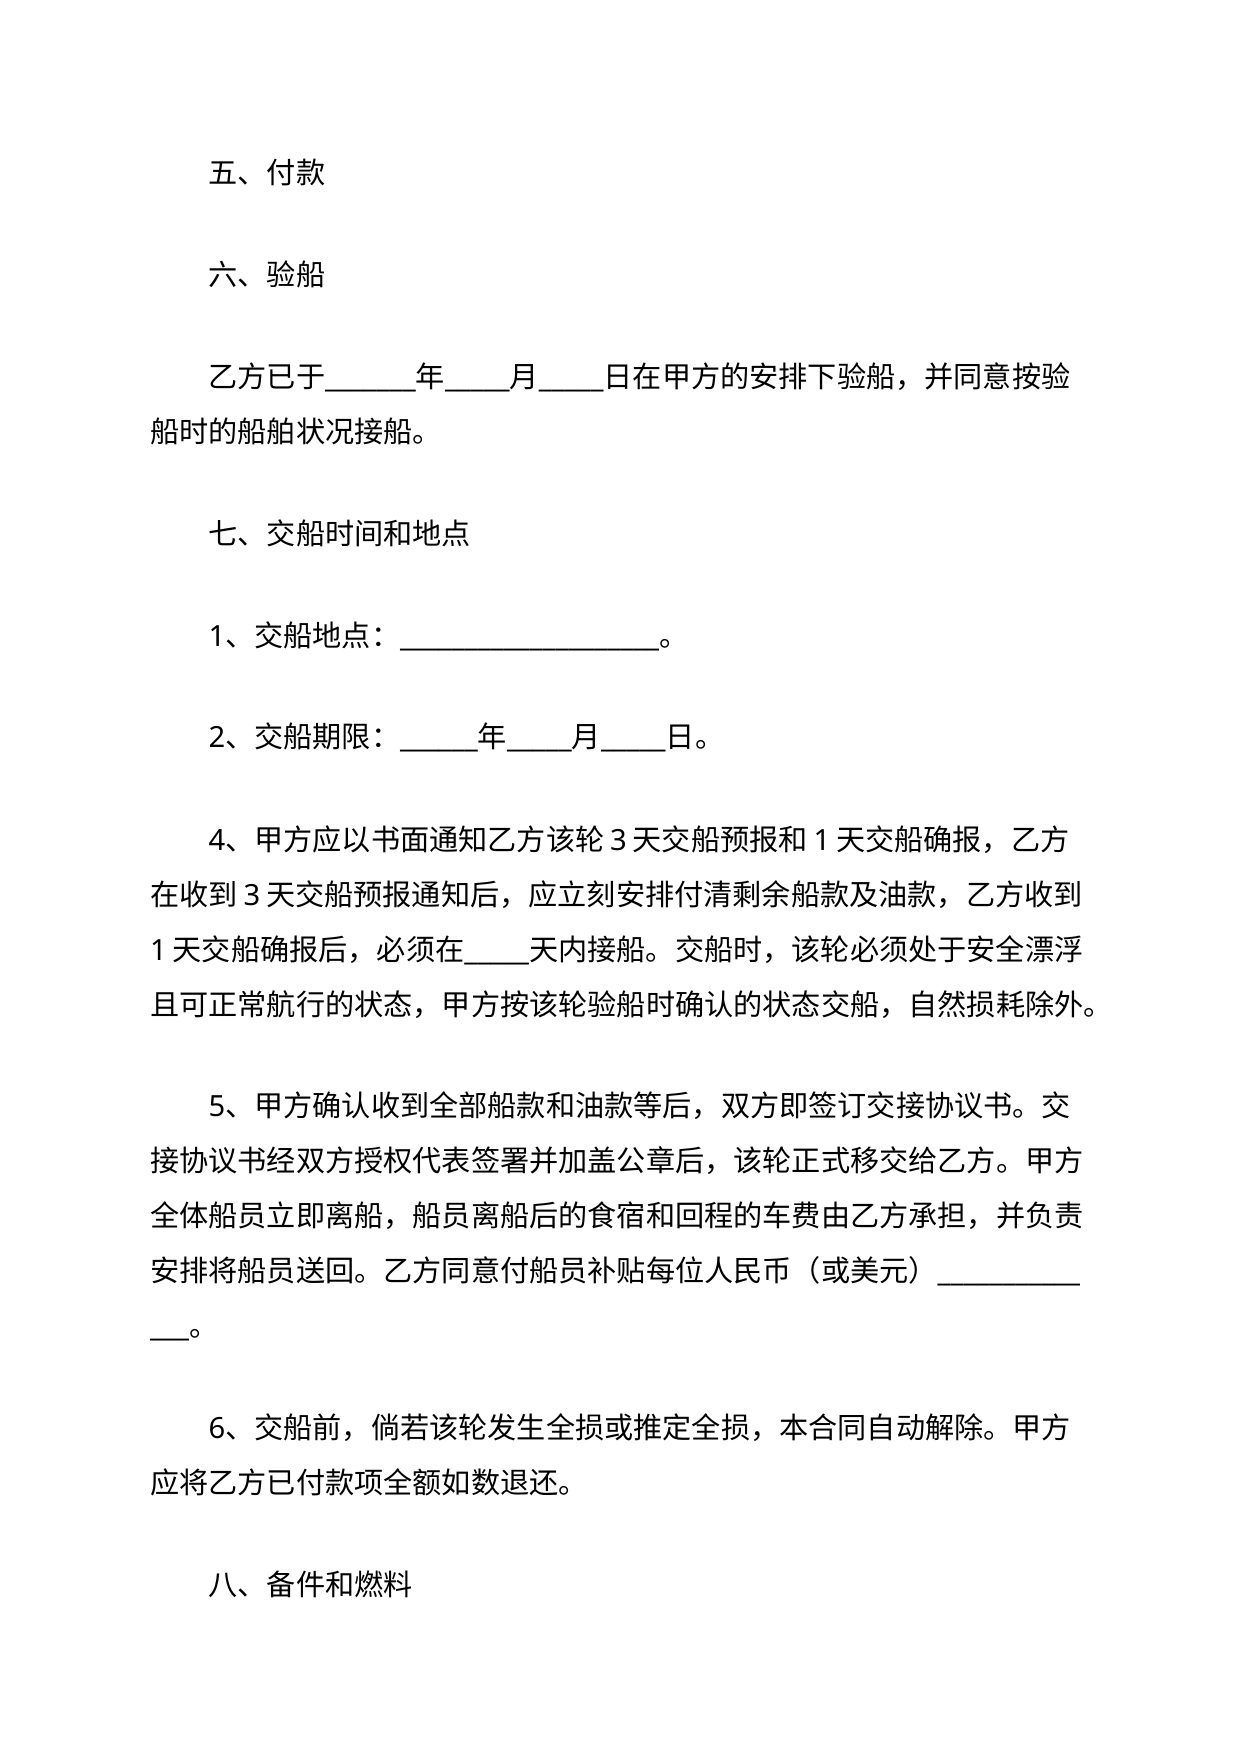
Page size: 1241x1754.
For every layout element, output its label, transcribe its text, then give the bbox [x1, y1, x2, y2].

text 六、验船 [150, 252, 1090, 294]
text 五、付款 [150, 150, 1090, 192]
text 5、甲方确认收到全部船款和油款等后，双方即签订交接协议书。交接协议书经双方授权代表签署并加盖公章后，该轮正式移交给乙方。甲方全体船员立即离船，船员离船后的食宿和回程的车费由乙方承担，并负责安排将船员送回。乙方同意付船员补贴每位人民币（或美元）______________。 [150, 1083, 1090, 1345]
text 1、交船地点：____________________。 [150, 612, 1090, 654]
text 6、交船前，倘若该轮发生全损或推定全损，本合同自动解除。甲方应将乙方已付款项全额如数退还。 [150, 1404, 1090, 1502]
text 八、备件和燃料 [150, 1561, 1090, 1604]
text 七、交船时间和地点 [150, 510, 1090, 553]
text 乙方已于_______年_____月_____日在甲方的安排下验船，并同意按验船时的船舶状况接船。 [150, 353, 1090, 451]
text 4、甲方应以书面通知乙方该轮3天交船预报和1天交船确报，乙方在收到3天交船预报通知后，应立刻安排付清剩余船款及油款，乙方收到1天交船确报后，必须在_____天内接船。交船时，该轮必须处于安全漂浮且可正常航行的状态，甲方按该轮验船时确认的状态交船，自然损耗除外。 [150, 816, 1090, 1023]
text 2、交船期限：______年_____月_____日。 [150, 714, 1090, 756]
